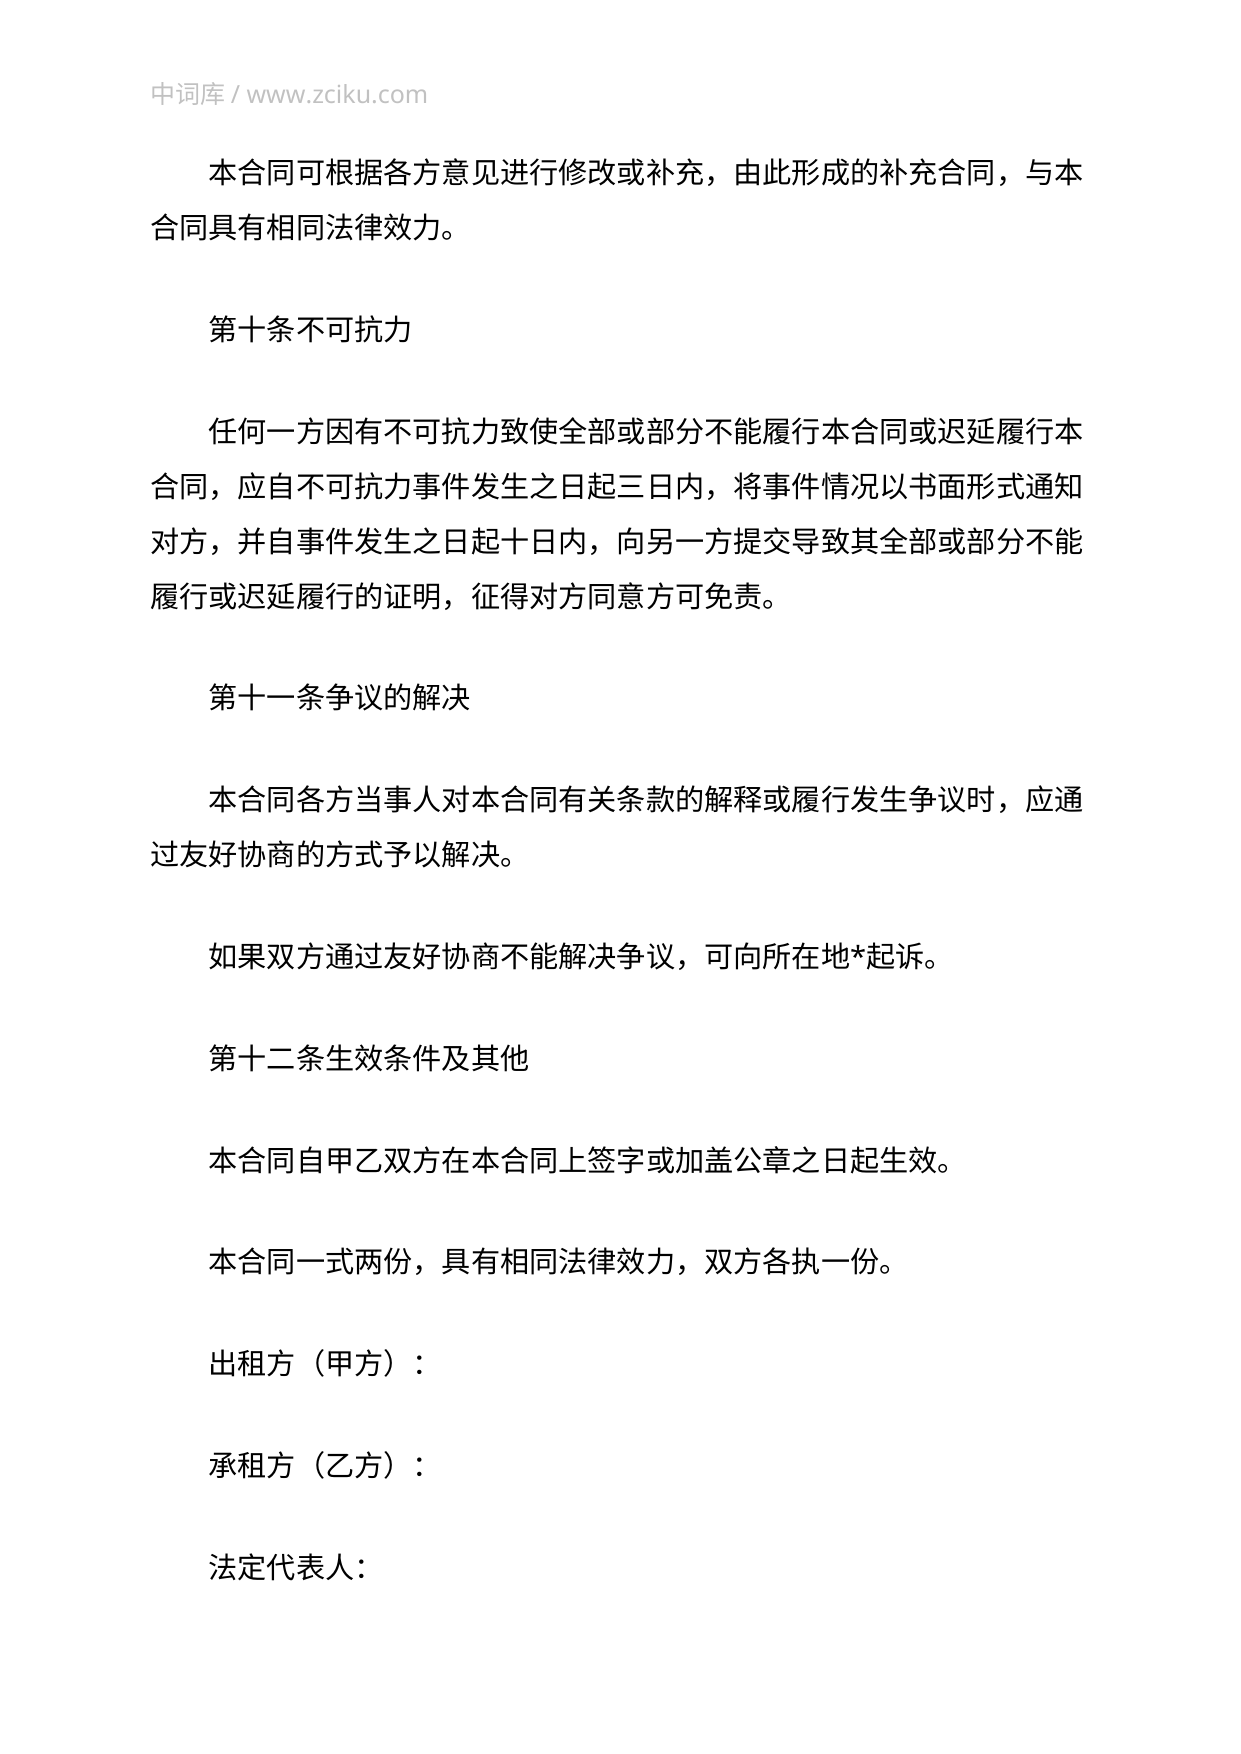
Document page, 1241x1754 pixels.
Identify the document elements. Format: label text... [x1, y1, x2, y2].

text 本合同各方当事人对本合同有关条款的解释或履行发生争议时，应通过友好协商的方式予以解决。 [150, 777, 1090, 874]
text 第十二条生效条件及其他 [150, 1035, 1090, 1078]
text 本合同可根据各方意见进行修改或补充，由此形成的补充合同，与本合同具有相同法律效力。 [150, 150, 1090, 247]
text 承租方（乙方）： [150, 1442, 1090, 1485]
text 如果双方通过友好协商不能解决争议，可向所在地*起诉。 [150, 933, 1090, 976]
text 本合同一式两份，具有相同法律效力，双方各执一份。 [150, 1239, 1090, 1281]
text 第十一条争议的解决 [150, 675, 1090, 717]
text 法定代表人： [150, 1544, 1090, 1586]
text 任何一方因有不可抗力致使全部或部分不能履行本合同或迟延履行本合同，应自不可抗力事件发生之日起三日内，将事件情况以书面形式通知对方，并自事件发生之日起十日内，向另一方提交导致其全部或部分不能履行或迟延履行的证明，征得对方同意方可免责。 [150, 408, 1090, 615]
text 第十条不可抗力 [150, 307, 1090, 349]
text 本合同自甲乙双方在本合同上签字或加盖公章之日起生效。 [150, 1137, 1090, 1179]
text 出租方（甲方）： [150, 1341, 1090, 1383]
